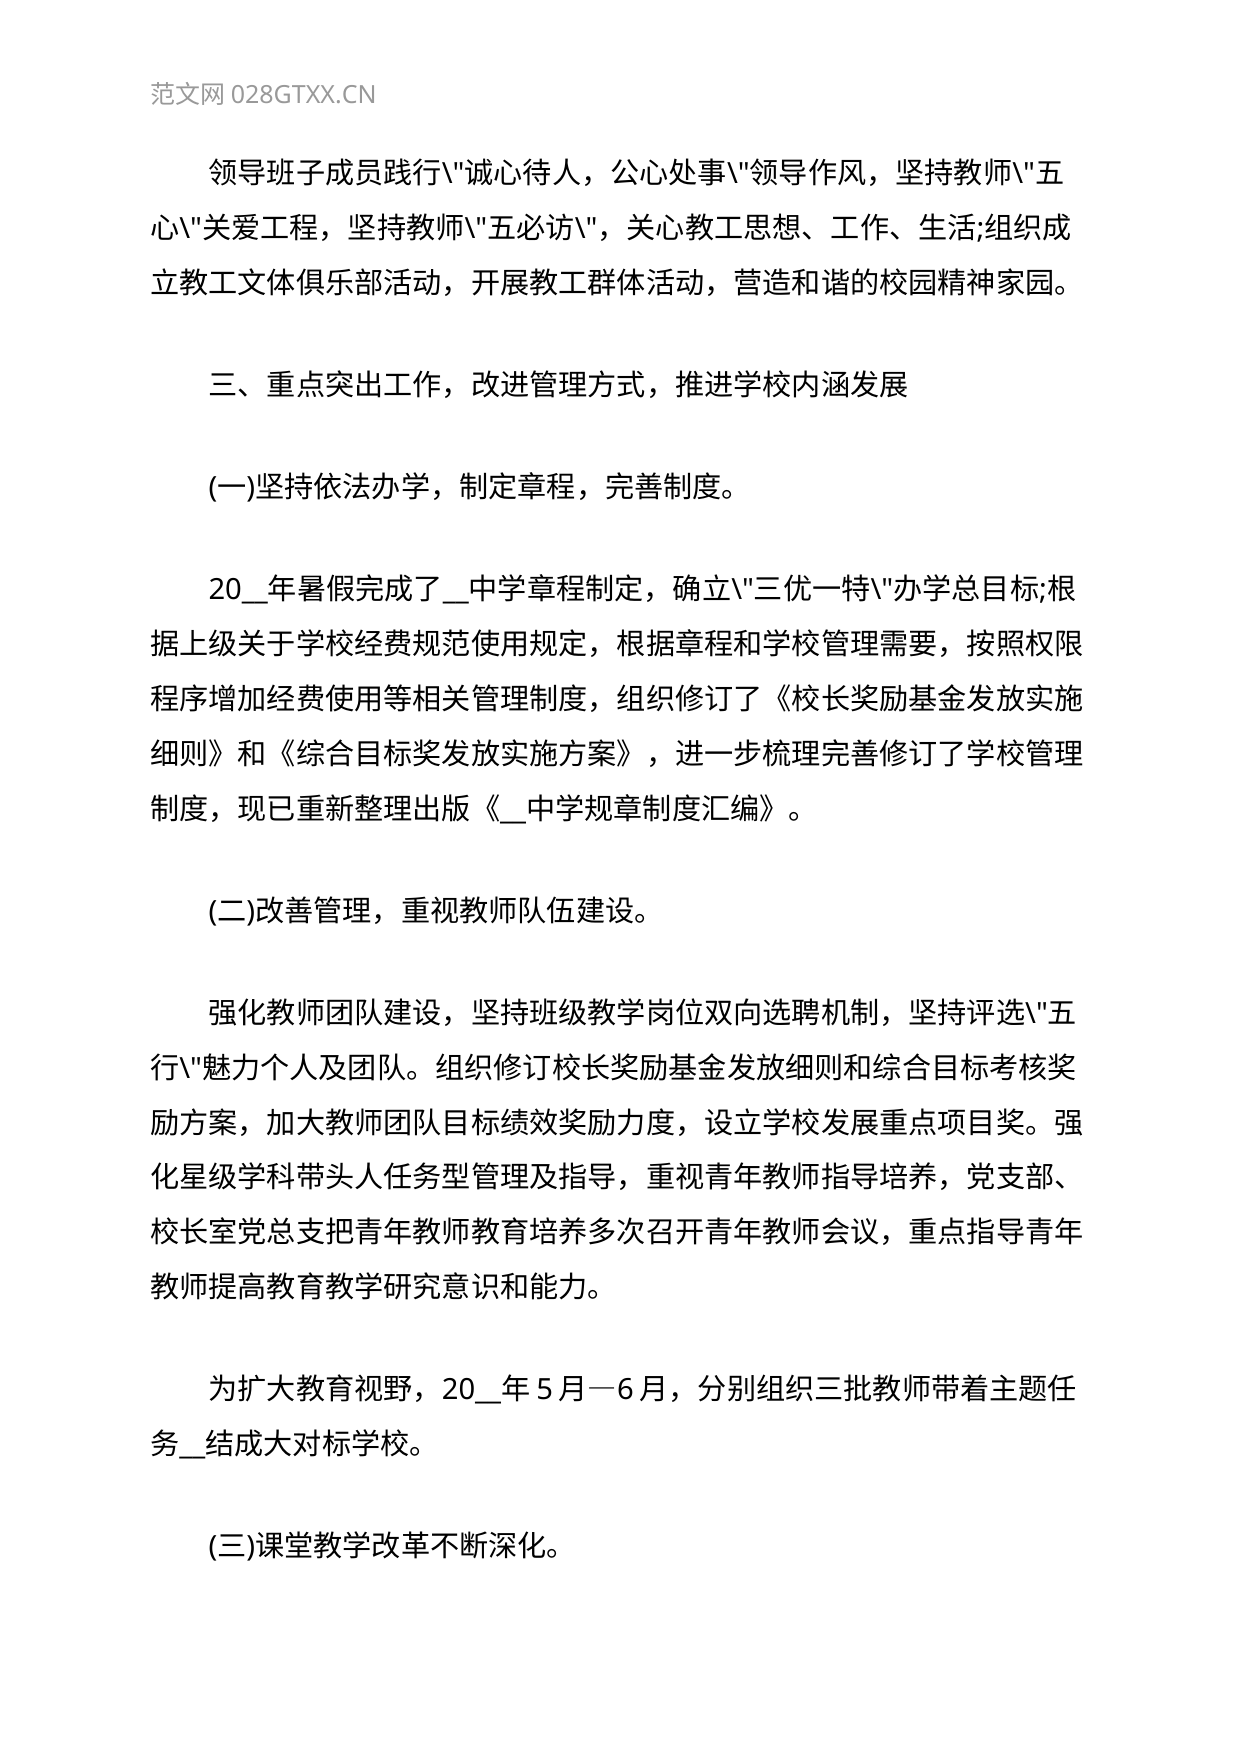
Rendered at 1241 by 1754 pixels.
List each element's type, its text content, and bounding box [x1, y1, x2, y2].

text 20__年暑假完成了__中学章程制定，确立\"三优一特\"办学总目标;根据上级关于学校经费规范使用规定，根据章程和学校管理需要，按照权限程序增加经费使用等相关管理制度，组织修订了《校长奖励基金发放实施细则》和《综合目标奖发放实施方案》，进一步梳理完善修订了学校管理制度，现已重新整理出版《__中学规章制度汇编》。 [150, 566, 1090, 828]
text (三)课堂教学改革不断深化。 [150, 1523, 1090, 1565]
text 为扩大教育视野，20__年5月—6月，分别组织三批教师带着主题任务__结成大对标学校。 [150, 1366, 1090, 1463]
text (一)坚持依法办学，制定章程，完善制度。 [150, 463, 1090, 506]
text 领导班子成员践行\"诚心待人，公心处事\"领导作风，坚持教师\"五心\"关爱工程，坚持教师\"五必访\"，关心教工思想、工作、生活;组织成立教工文体俱乐部活动，开展教工群体活动，营造和谐的校园精神家园。 [150, 150, 1090, 302]
text 三、重点突出工作，改进管理方式，推进学校内涵发展 [150, 362, 1090, 404]
text 强化教师团队建设，坚持班级教学岗位双向选聘机制，坚持评选\"五行\"魅力个人及团队。组织修订校长奖励基金发放细则和综合目标考核奖励方案，加大教师团队目标绩效奖励力度，设立学校发展重点项目奖。强化星级学科带头人任务型管理及指导，重视青年教师指导培养，党支部、校长室党总支把青年教师教育培养多次召开青年教师会议，重点指导青年教师提高教育教学研究意识和能力。 [150, 989, 1090, 1306]
text (二)改善管理，重视教师队伍建设。 [150, 887, 1090, 929]
